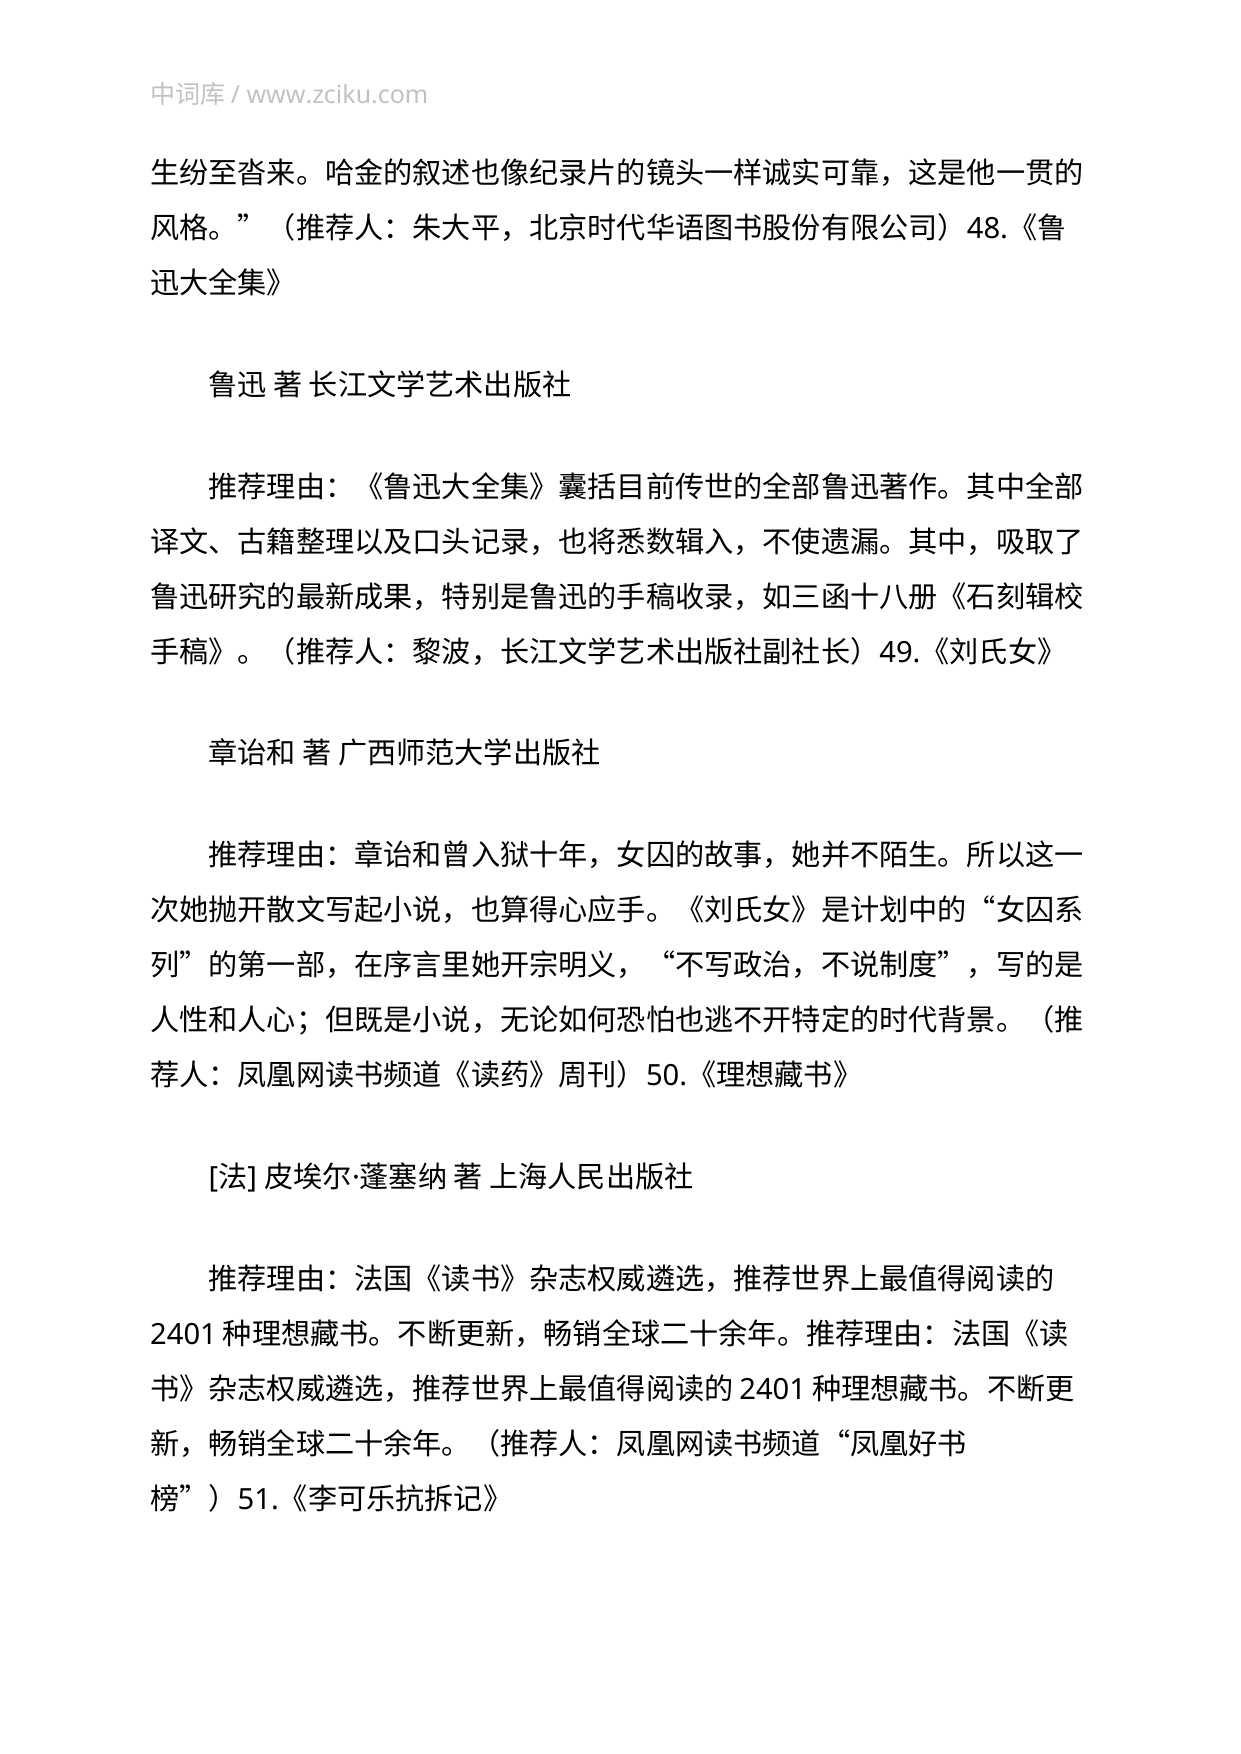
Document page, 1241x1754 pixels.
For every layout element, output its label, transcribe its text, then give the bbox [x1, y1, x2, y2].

text 推荐理由：法国《读书》杂志权威遴选，推荐世界上最值得阅读的2401种理想藏书。不断更新，畅销全球二十余年。推荐理由：法国《读书》杂志权威遴选，推荐世界上最值得阅读的2401种理想藏书。不断更新，畅销全球二十余年。（推荐人：凤凰网读书频道“凤凰好书榜”）51.《李可乐抗拆记》 [150, 1255, 1090, 1518]
text [法] 皮埃尔·蓬塞纳 著 上海人民出版社 [150, 1153, 1090, 1196]
text 章诒和 著 广西师范大学出版社 [150, 730, 1090, 772]
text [150, 150, 1090, 302]
text 鲁迅 著 长江文学艺术出版社 [150, 362, 1090, 404]
text 推荐理由：章诒和曾入狱十年，女囚的故事，她并不陌生。所以这一次她抛开散文写起小说，也算得心应手。《刘氏女》是计划中的“女囚系列”的第一部，在序言里她开宗明义，“不写政治，不说制度”，写的是人性和人心；但既是小说，无论如何恐怕也逃不开特定的时代背景。（推荐人：凤凰网读书频道《读药》周刊）50.《理想藏书》 [150, 832, 1090, 1094]
text 推荐理由：《鲁迅大全集》囊括目前传世的全部鲁迅著作。其中全部译文、古籍整理以及口头记录，也将悉数辑入，不使遗漏。其中，吸取了鲁迅研究的最新成果，特别是鲁迅的手稿收录，如三函十八册《石刻辑校手稿》。（推荐人：黎波，长江文学艺术出版社副社长）49.《刘氏女》 [150, 463, 1090, 671]
